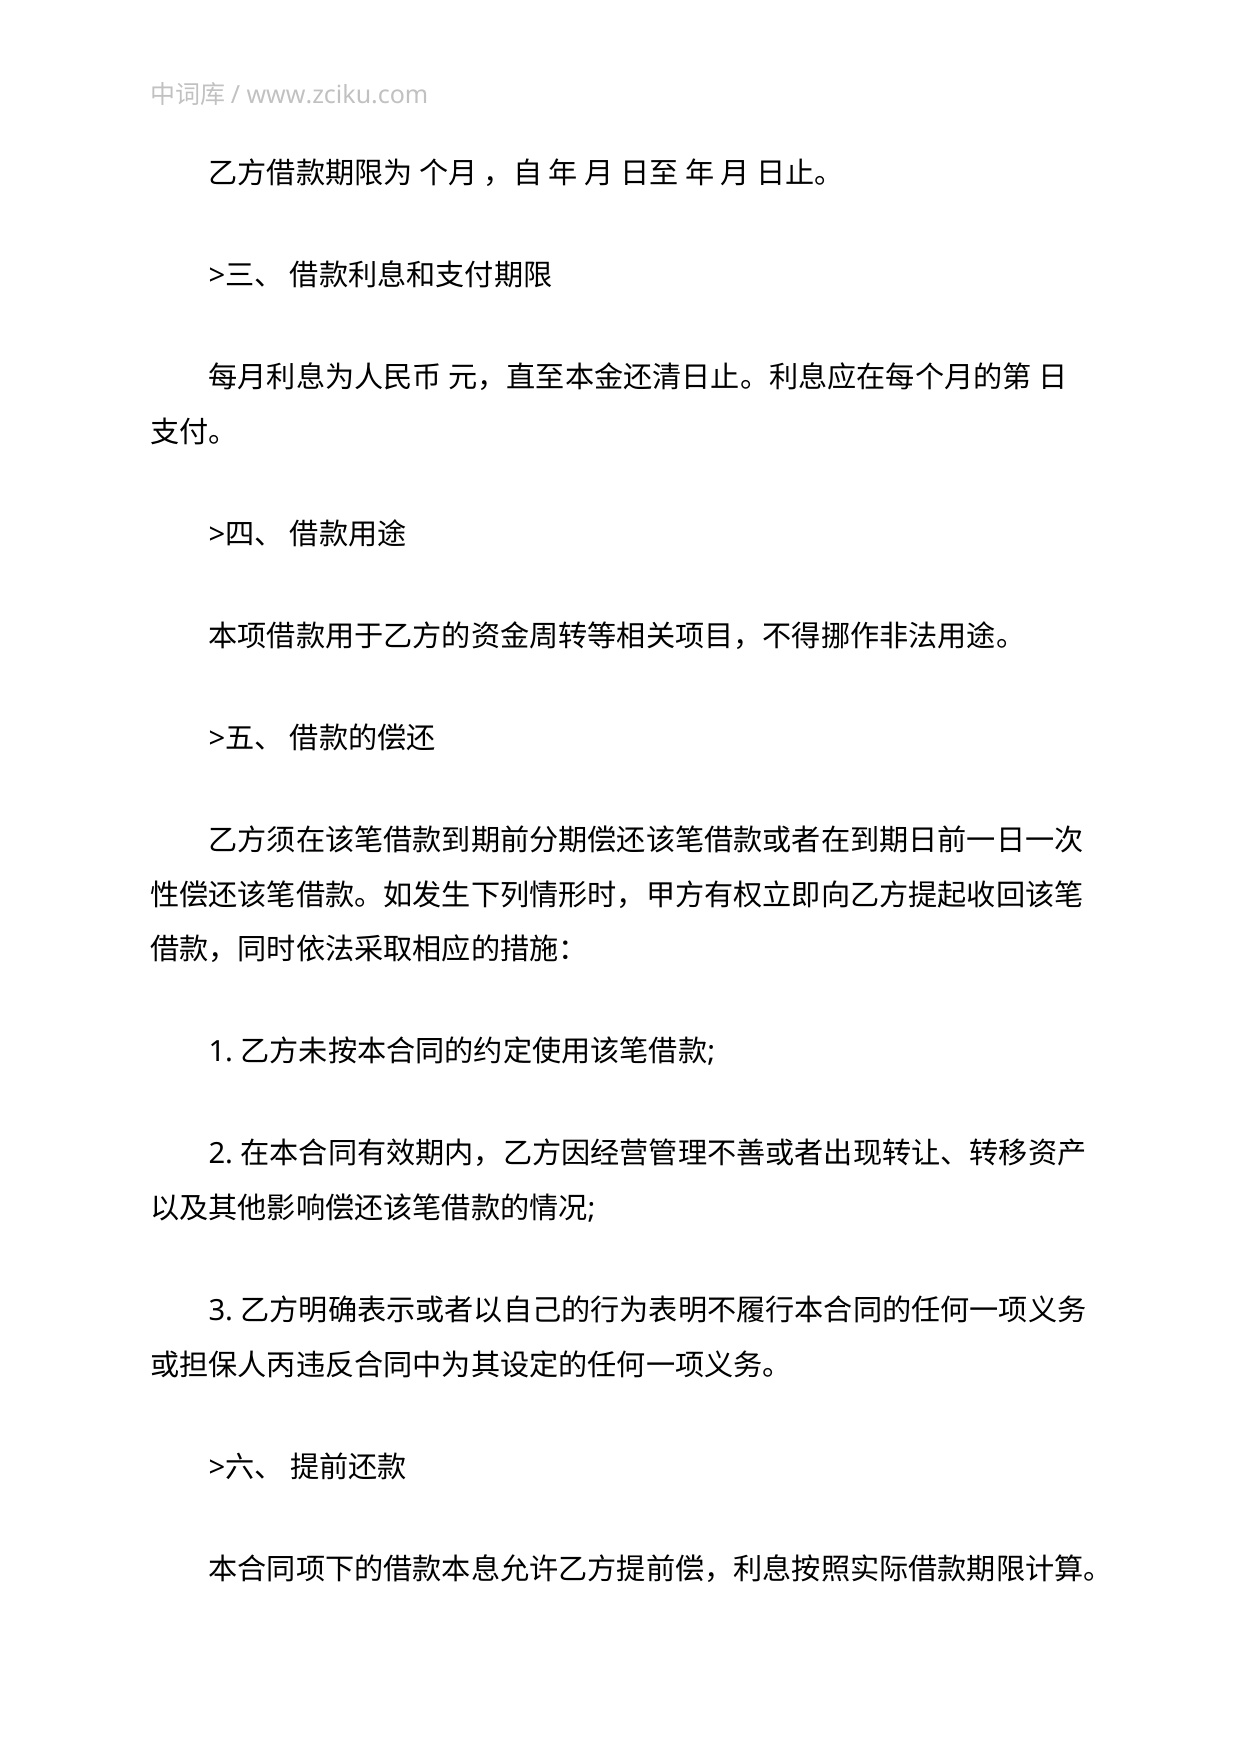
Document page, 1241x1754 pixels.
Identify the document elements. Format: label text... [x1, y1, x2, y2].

text 本项借款用于乙方的资金周转等相关项目，不得挪作非法用途。 [150, 612, 1090, 655]
text 乙方须在该笔借款到期前分期偿还该笔借款或者在到期日前一日一次性偿还该笔借款。如发生下列情形时，甲方有权立即向乙方提起收回该笔借款，同时依法采取相应的措施： [150, 816, 1090, 968]
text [150, 1545, 1090, 1588]
text >四、 借款用途 [150, 510, 1090, 553]
text 每月利息为人民币 元，直至本金还清日止。利息应在每个月的第 日支付。 [150, 354, 1090, 451]
text 2. 在本合同有效期内，乙方因经营管理不善或者出现转让、转移资产以及其他影响偿还该笔借款的情况; [150, 1130, 1090, 1227]
text >五、 借款的偿还 [150, 714, 1090, 757]
text 乙方借款期限为 个月 ，自 年 月 日至 年 月 日止。 [150, 150, 1090, 192]
text 1. 乙方未按本合同的约定使用该笔借款; [150, 1028, 1090, 1070]
text >六、 提前还款 [150, 1443, 1090, 1486]
text >三、 借款利息和支付期限 [150, 252, 1090, 294]
text 3. 乙方明确表示或者以自己的行为表明不履行本合同的任何一项义务或担保人丙违反合同中为其设定的任何一项义务。 [150, 1287, 1090, 1384]
